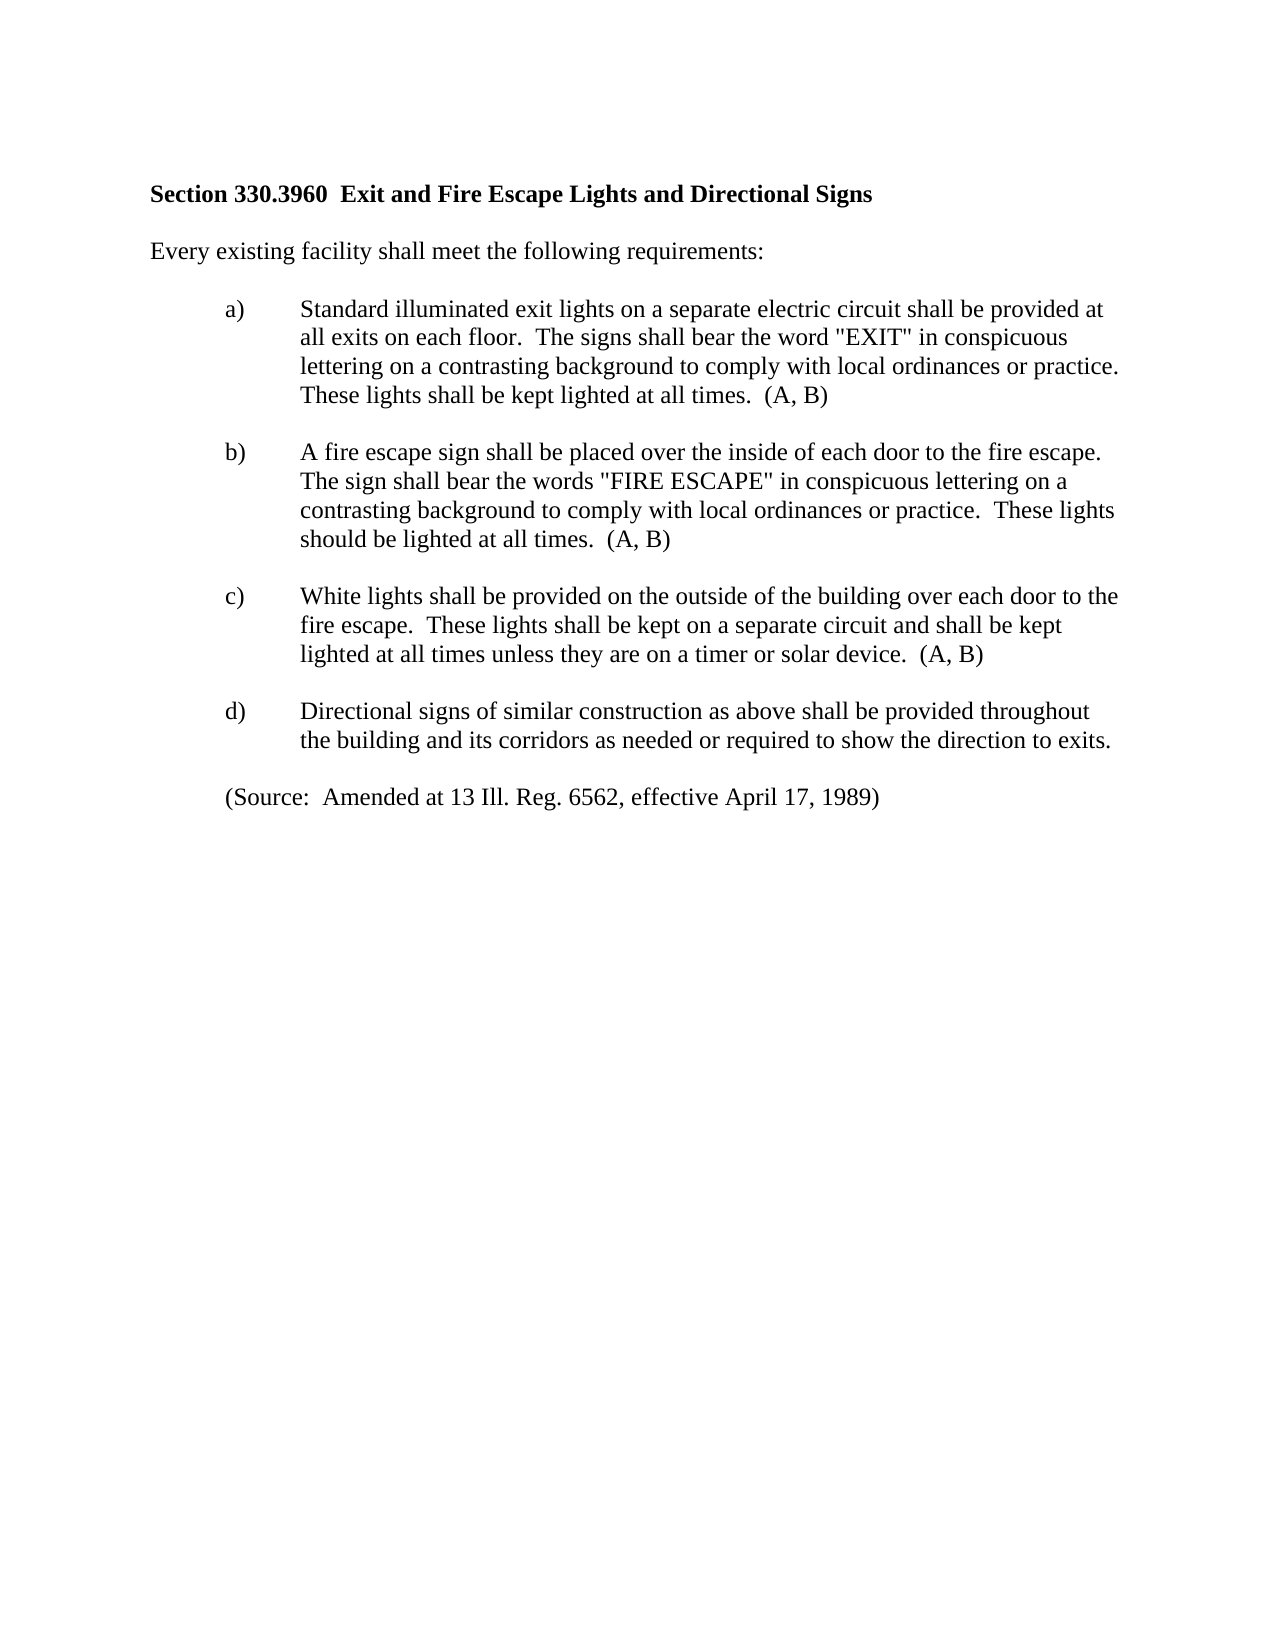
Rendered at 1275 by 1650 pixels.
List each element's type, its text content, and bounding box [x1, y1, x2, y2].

text (Source: Amended at 13 Ill. Reg. 6562, effective April 17, 1989) [225, 782, 1125, 811]
text a) Standard illuminated exit lights on a separate electric circuit shall be provided at all exits on each floor. The signs shall bear the word "EXIT" in conspicuous lettering on a contrasting background to comply with local ordinances or practice. These lights shall be kept lighted at all times. (A, B) [225, 294, 1125, 409]
text Section 330.3960 Exit and Fire Escape Lights and Directional Signs [150, 179, 1125, 207]
text d) Directional signs of similar construction as above shall be provided throughout the building and its corridors as needed or required to show the direction to exits. [225, 696, 1125, 754]
text b) A fire escape sign shall be placed over the inside of each door to the fire escape. The sign shall bear the words "FIRE ESCAPE" in conspicuous lettering on a contrasting background to comply with local ordinances or practice. These lights should be lighted at all times. (A, B) [225, 437, 1125, 552]
text Every existing facility shall meet the following requirements: [150, 236, 1125, 265]
text c) White lights shall be provided on the outside of the building over each door to the fire escape. These lights shall be kept on a separate circuit and shall be kept lighted at all times unless they are on a timer or solar device. (A, B) [225, 581, 1125, 667]
